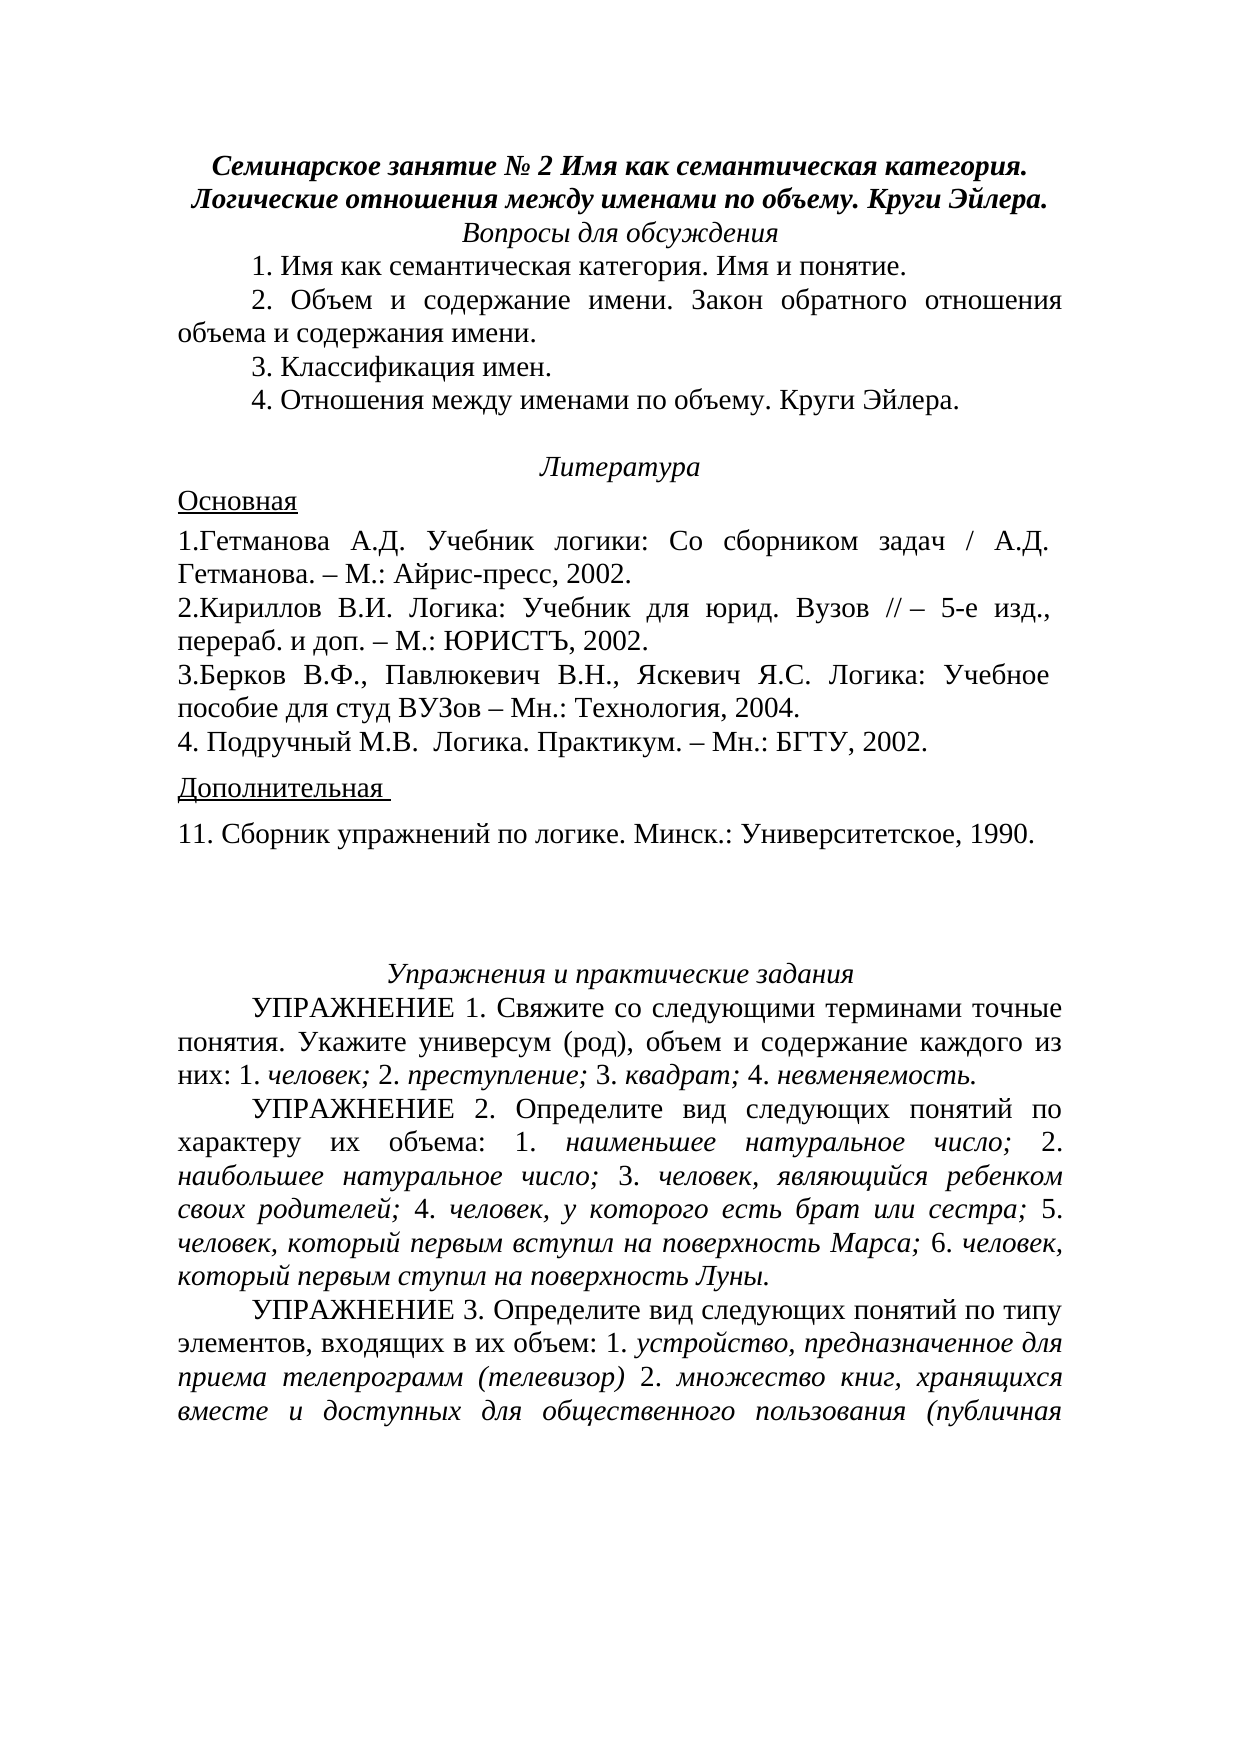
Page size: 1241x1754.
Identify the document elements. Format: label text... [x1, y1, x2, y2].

text 3. Классификация имен. [177, 349, 1063, 382]
table_header 1.Гетманова А.Д. Учебник логики: Со сборником задач / А.Д. Гетманова. – М.: Айрис-пресс, 2002. 2.Кириллов В.И. Логика: Учебник для юрид. Вузов // – 5-е изд., перераб. и доп. – М.: ЮРИСТЪ, 2002. 3.Берков В.Ф., Павлюкевич В.Н., Яскевич Я.С. Логика: Учебное пособие для студ ВУЗов – Мн.: Технология, 2004. 4. Подручный М.В. Логика. Практикум. – Мн.: БГТУ, 2002. [171, 517, 1057, 764]
text 2. Объем и содержание имени. Закон обратного отношения объема и содержания имени. [177, 282, 1063, 349]
text 4. Отношения между именами по объему. Круги Эйлера. [177, 382, 1063, 416]
text УПРАЖНЕНИЕ 2. Определите вид следующих понятий по характеру их объема: 1. наименьшее натуральное число; 2. наибольшее натуральное число; 3. человек, являющийся ребенком своих родителей; 4. человек, у которого есть брат или сестра; 5. человек, который первым вступил на поверхность Марса; 6. человек, который первым ступил на поверхность Луны. [177, 1091, 1063, 1292]
title Основная [177, 483, 1063, 517]
table_cell 11. Сборник упражнений по логике. Минск.: Университетское, 1990. [171, 810, 1057, 889]
text 1. Имя как семантическая категория. Имя и понятие. [177, 248, 1063, 282]
text Упражнения и практические задания [177, 957, 1063, 990]
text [177, 1292, 1063, 1426]
text Вопросы для обсуждения [177, 215, 1063, 248]
table_cell Дополнительная [171, 764, 1057, 810]
text Литература [177, 449, 1063, 483]
text Семинарское занятие № 2 Имя как семантическая категория. Логические отношения между именами по объему. Круги Эйлера. [177, 148, 1063, 215]
text УПРАЖНЕНИЕ 1. Свяжите со следующими терминами точные понятия. Укажите универсум (род), объем и содержание каждого из них: 1. человек; 2. преступление; 3. квадрат; 4. невменяемость. [177, 990, 1063, 1091]
